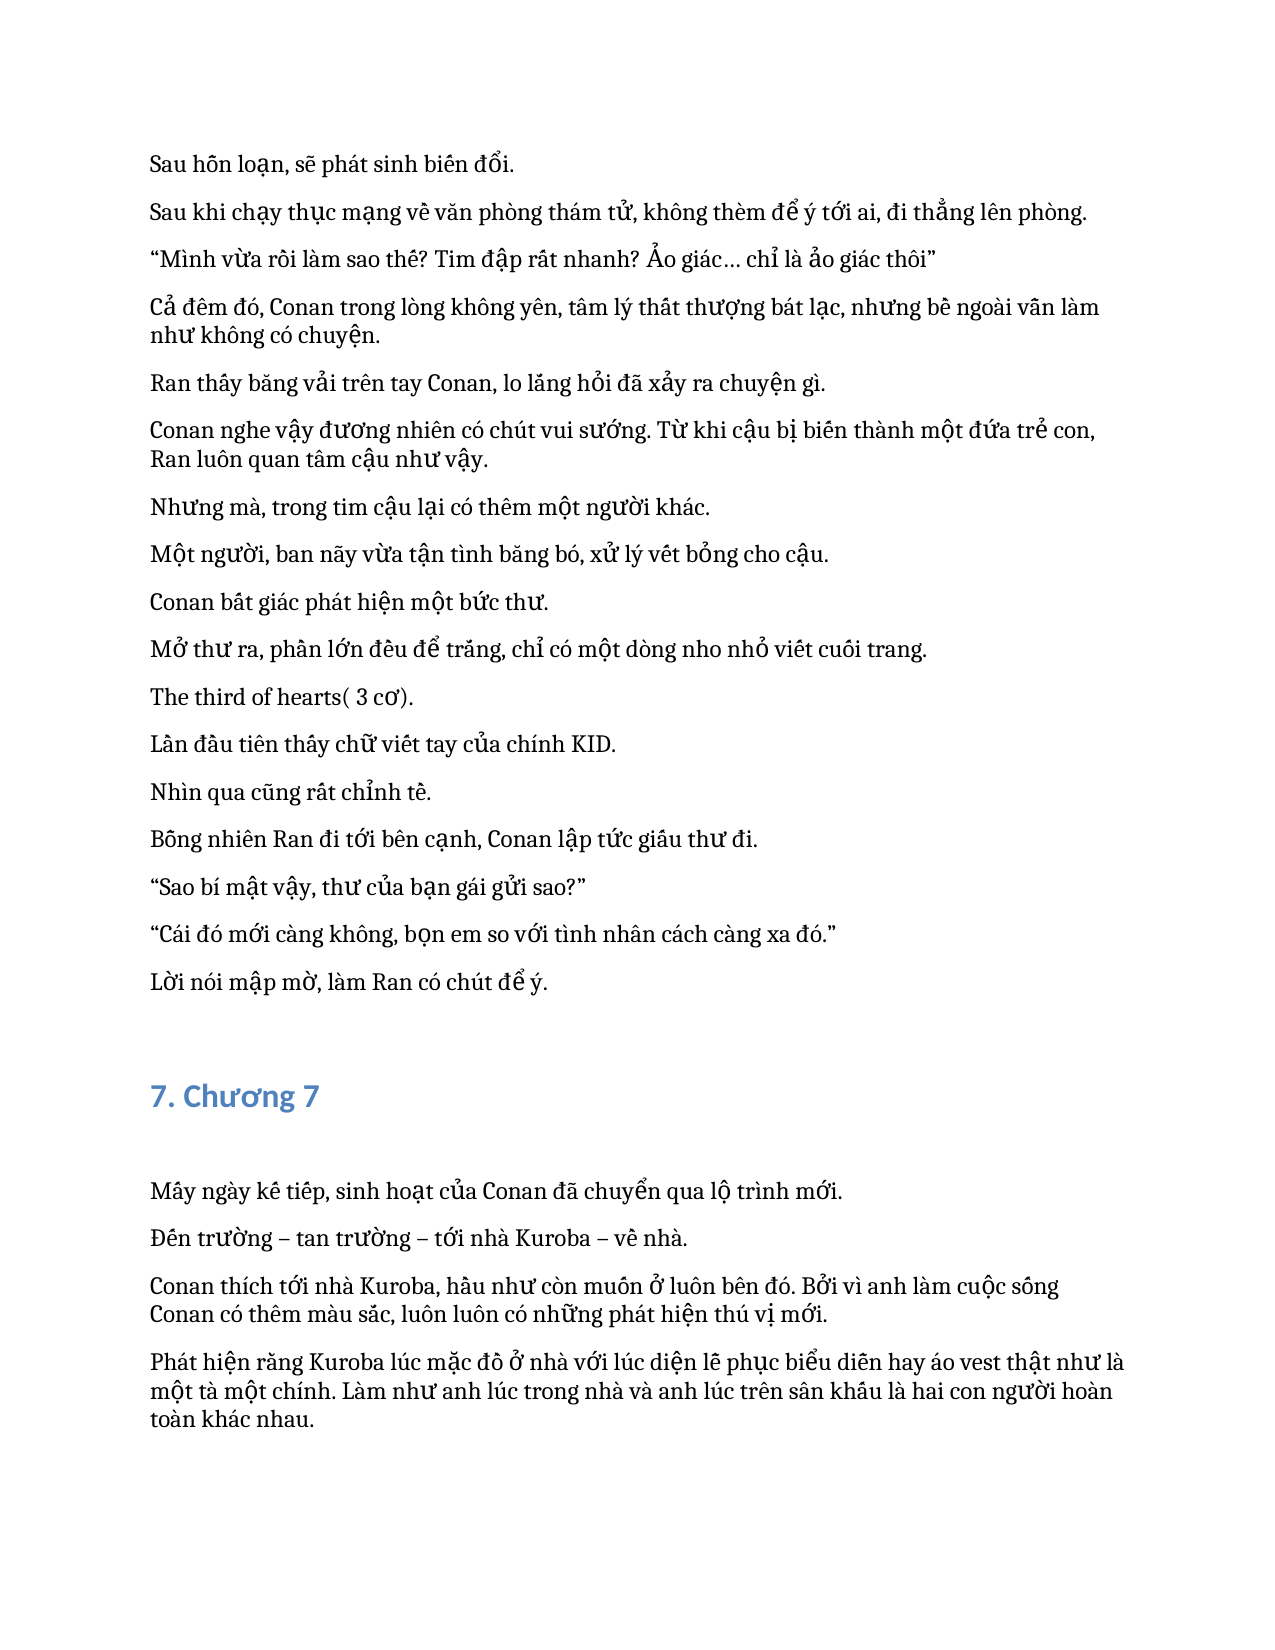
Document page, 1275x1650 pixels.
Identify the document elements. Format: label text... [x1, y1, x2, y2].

text “Sao bí mật vậy, thư của bạn gái gửi sao?” [150, 872, 1125, 901]
text Conan thích tới nhà Kuroba, hầu như còn muốn ở luôn bên đó. Bởi vì anh làm cuộc sống Conan có thêm màu sắc, luôn luôn có những phát hiện thú vị mới. [150, 1272, 1125, 1329]
text Conan nghe vậy đương nhiên có chút vui sướng. Từ khi cậu bị biến thành một đứa trẻ con, Ran luôn quan tâm cậu như vậy. [150, 416, 1125, 474]
text Đến trường – tan trường – tới nhà Kuroba – về nhà. [150, 1224, 1125, 1253]
text Nhìn qua cũng rất chỉnh tề. [150, 777, 1125, 806]
text Lời nói mập mờ, làm Ran có chút để ý. [150, 967, 1125, 1054]
text Mở thư ra, phần lớn đều để trắng, chỉ có một dòng nho nhỏ viết cuối trang. [150, 635, 1125, 664]
text Phát hiện rằng Kuroba lúc mặc đồ ở nhà với lúc diện lễ phục biểu diễn hay áo vest thật như là một tà một chính. Làm như anh lúc trong nhà và anh lúc trên sân khấu là hai con người hoàn toàn khác nhau. [150, 1348, 1125, 1434]
text Conan bất giác phát hiện một bức thư. [150, 587, 1125, 616]
text The third of hearts( 3 cơ). [150, 682, 1125, 711]
text Sau khi chạy thục mạng về văn phòng thám tử, không thèm để ý tới ai, đi thẳng lên phòng. [150, 197, 1125, 226]
text “Mình vừa rồi làm sao thế? Tim đập rất nhanh? Ảo giác… chỉ là ảo giác thôi” [150, 245, 1125, 274]
text Sau hỗn loạn, sẽ phát sinh biến đổi. [150, 150, 1125, 179]
text Ran thấy băng vải trên tay Conan, lo lắng hỏi đã xảy ra chuyện gì. [150, 369, 1125, 397]
text Một người, ban nãy vừa tận tình băng bó, xử lý vết bỏng cho cậu. [150, 540, 1125, 569]
text Cả đêm đó, Conan trong lòng không yên, tâm lý thất thượng bát lạc, nhưng bề ngoài vẫn làm như không có chuyện. [150, 292, 1125, 350]
text Bỗng nhiên Ran đi tới bên cạnh, Conan lập tức giấu thư đi. [150, 825, 1125, 854]
text Mấy ngày kế tiếp, sinh hoạt của Conan đã chuyển qua lộ trình mới. [150, 1119, 1125, 1205]
subtitle 7. Chương 7 [150, 1074, 1125, 1115]
text Nhưng mà, trong tim cậu lại có thêm một người khác. [150, 492, 1125, 521]
text Lần đầu tiên thấy chữ viết tay của chính KID. [150, 730, 1125, 759]
text “Cái đó mới càng không, bọn em so với tình nhân cách càng xa đó.” [150, 920, 1125, 949]
